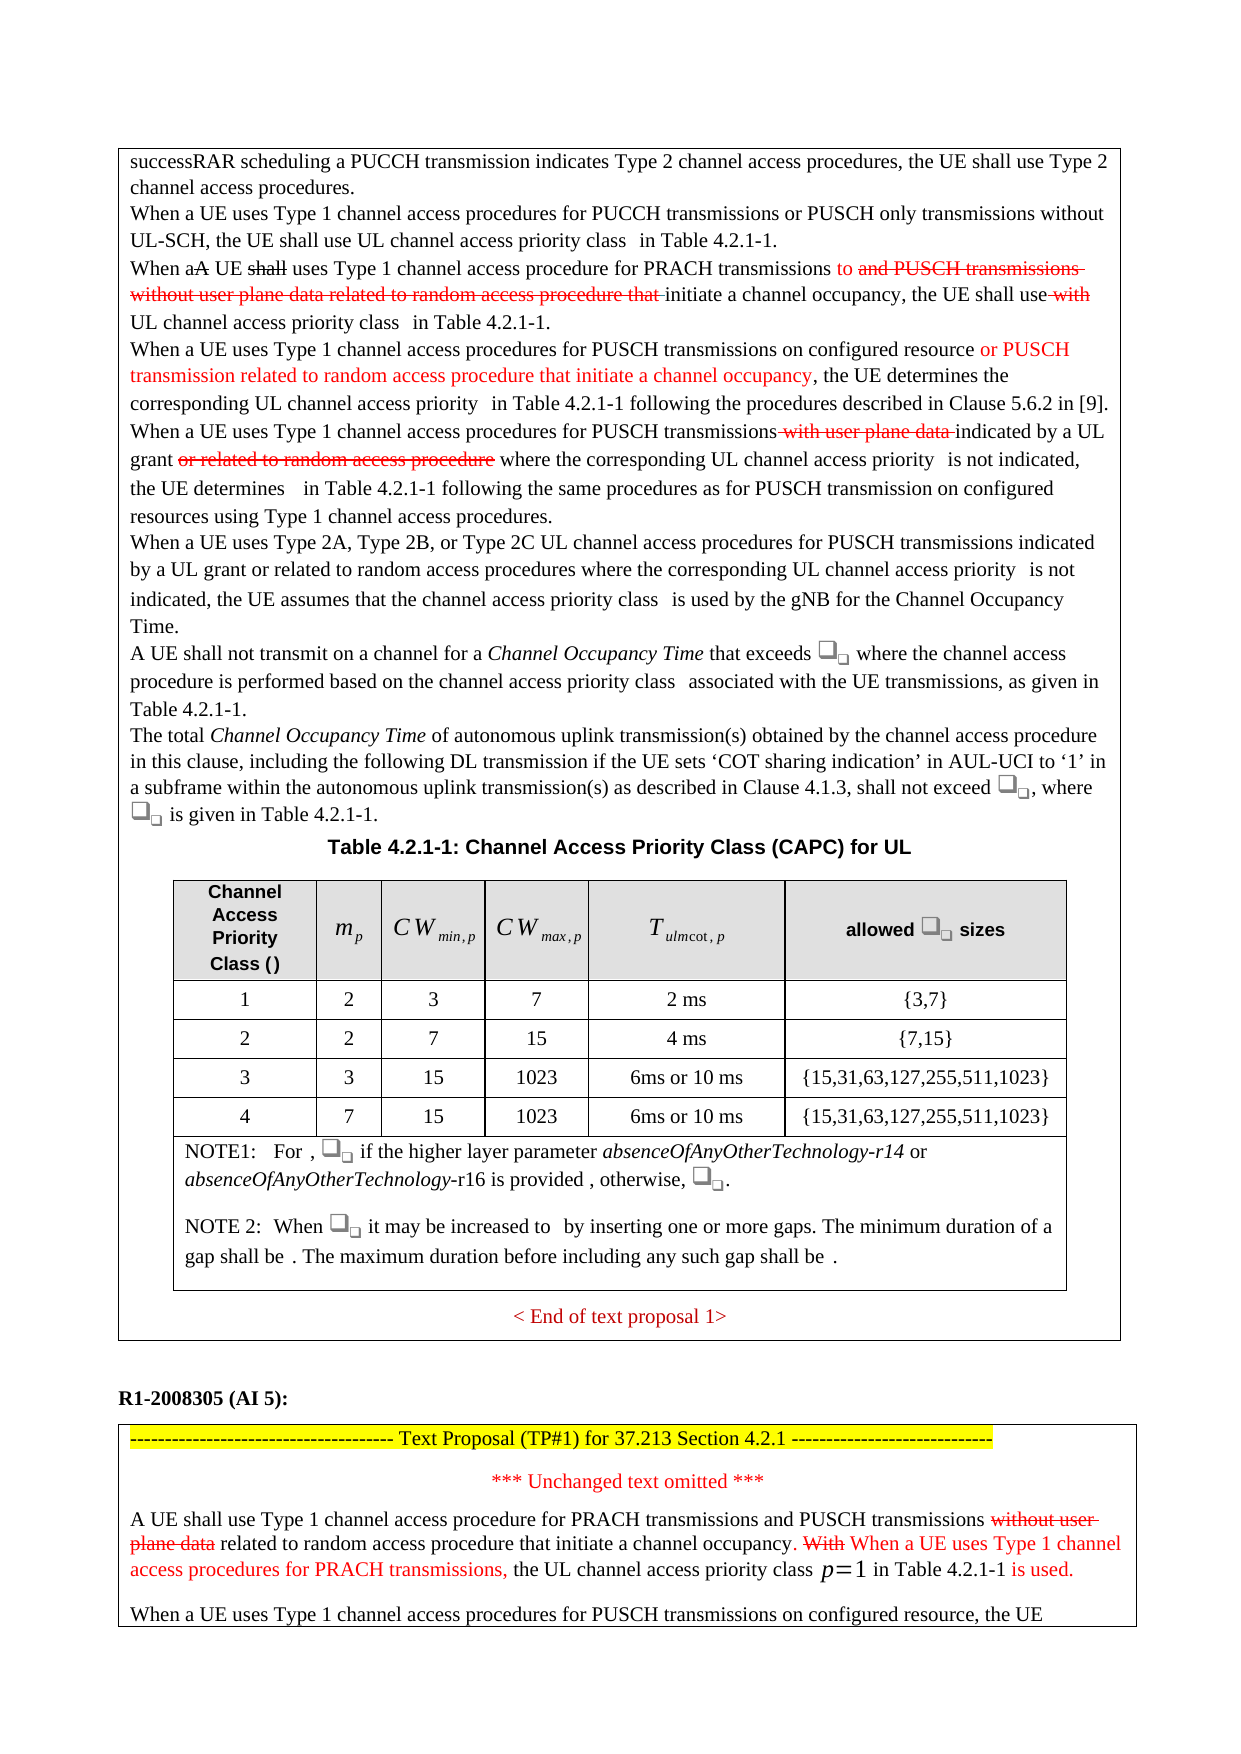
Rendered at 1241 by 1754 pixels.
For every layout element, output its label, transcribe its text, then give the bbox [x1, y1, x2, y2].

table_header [119, 1425, 1136, 1626]
text R1-2008305 (AI 5): [118, 1386, 1137, 1410]
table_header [119, 149, 1120, 1340]
